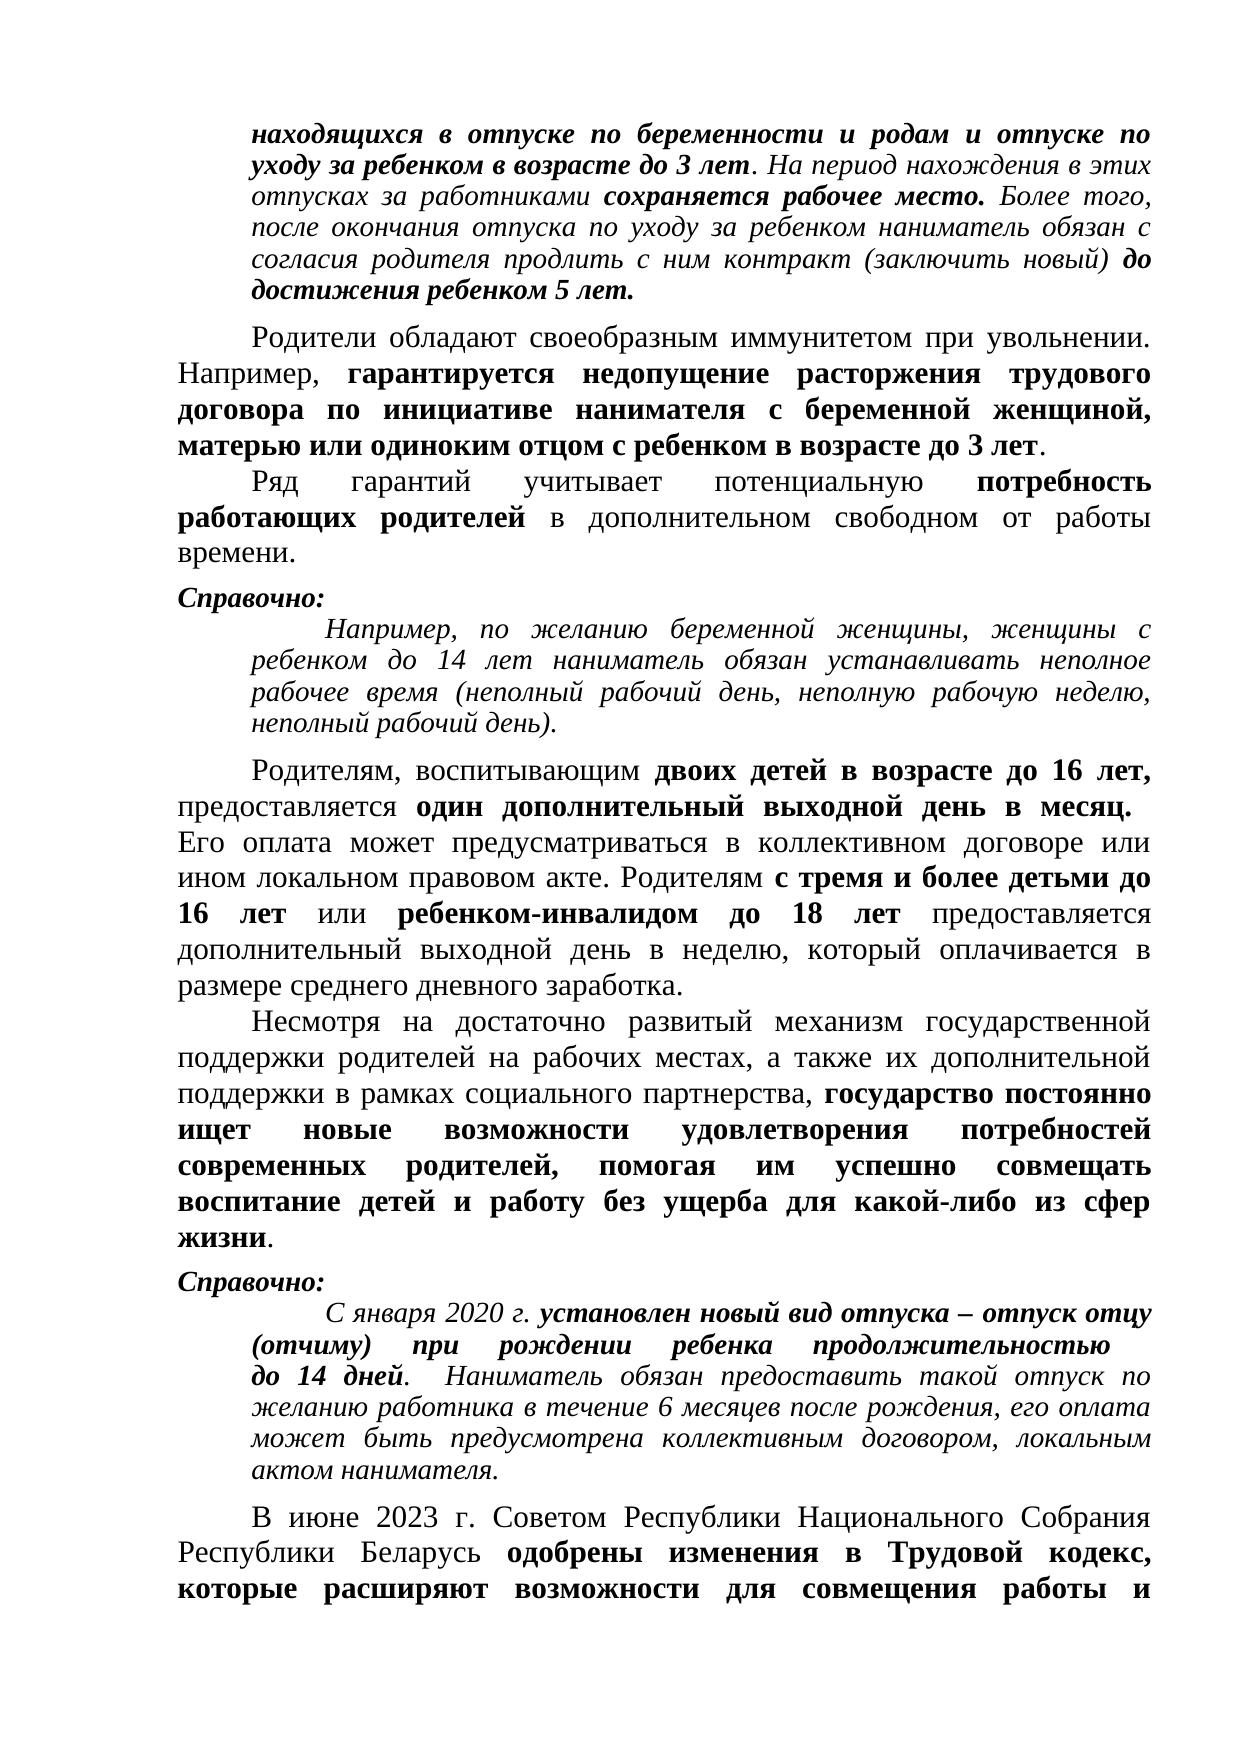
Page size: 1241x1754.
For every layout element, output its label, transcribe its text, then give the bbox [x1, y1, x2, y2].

text Например, по желанию беременной женщины, женщины с ребенком до 14 лет наниматель обязан устанавливать неполное рабочее время (неполный рабочий день, неполную рабочую неделю, неполный рабочий день). [251, 613, 1152, 738]
text Родителям, воспитывающим двоих детей в возрасте до 16 лет, предоставляется один дополнительный выходной день в месяц. Его оплата может предусматриваться в коллективном договоре или ином локальном правовом акте. Родителям с тремя и более детьми до 16 лет или ребенком-инвалидом до 18 лет предоставляется дополнительный выходной день в неделю, который оплачивается в размере среднего дневного заработка. [177, 751, 1152, 1002]
text Родители обладают своеобразным иммунитетом при увольнении. Например, гарантируется недопущение расторжения трудового договора по инициативе нанимателя с беременной женщиной, матерью или одиноким отцом с ребенком в возрасте до 3 лет. [177, 318, 1152, 462]
text Несмотря на достаточно развитый механизм государственной поддержки родителей на рабочих местах, а также их дополнительной поддержки в рамках социального партнерства, государство постоянно ищет новые возможности удовлетворения потребностей современных родителей, помогая им успешно совмещать воспитание детей и работу без ущерба для какой-либо из сфер жизни. [177, 1002, 1152, 1254]
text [177, 1498, 1152, 1606]
text Ряд гарантий учитывает потенциальную потребность работающих родителей в дополнительном свободном от работы времени. [177, 462, 1152, 570]
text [251, 118, 1152, 306]
text Справочно: [177, 582, 1152, 613]
text Справочно: [177, 1267, 1152, 1298]
text С января 2020 г. установлен новый вид отпуска – отпуск отцу (отчиму) при рождении ребенка продолжительностью до 14 дней. Наниматель обязан предоставить такой отпуск по желанию работника в течение 6 месяцев после рождения, его оплата может быть предусмотрена коллективным договором, локальным актом нанимателя. [251, 1298, 1152, 1485]
